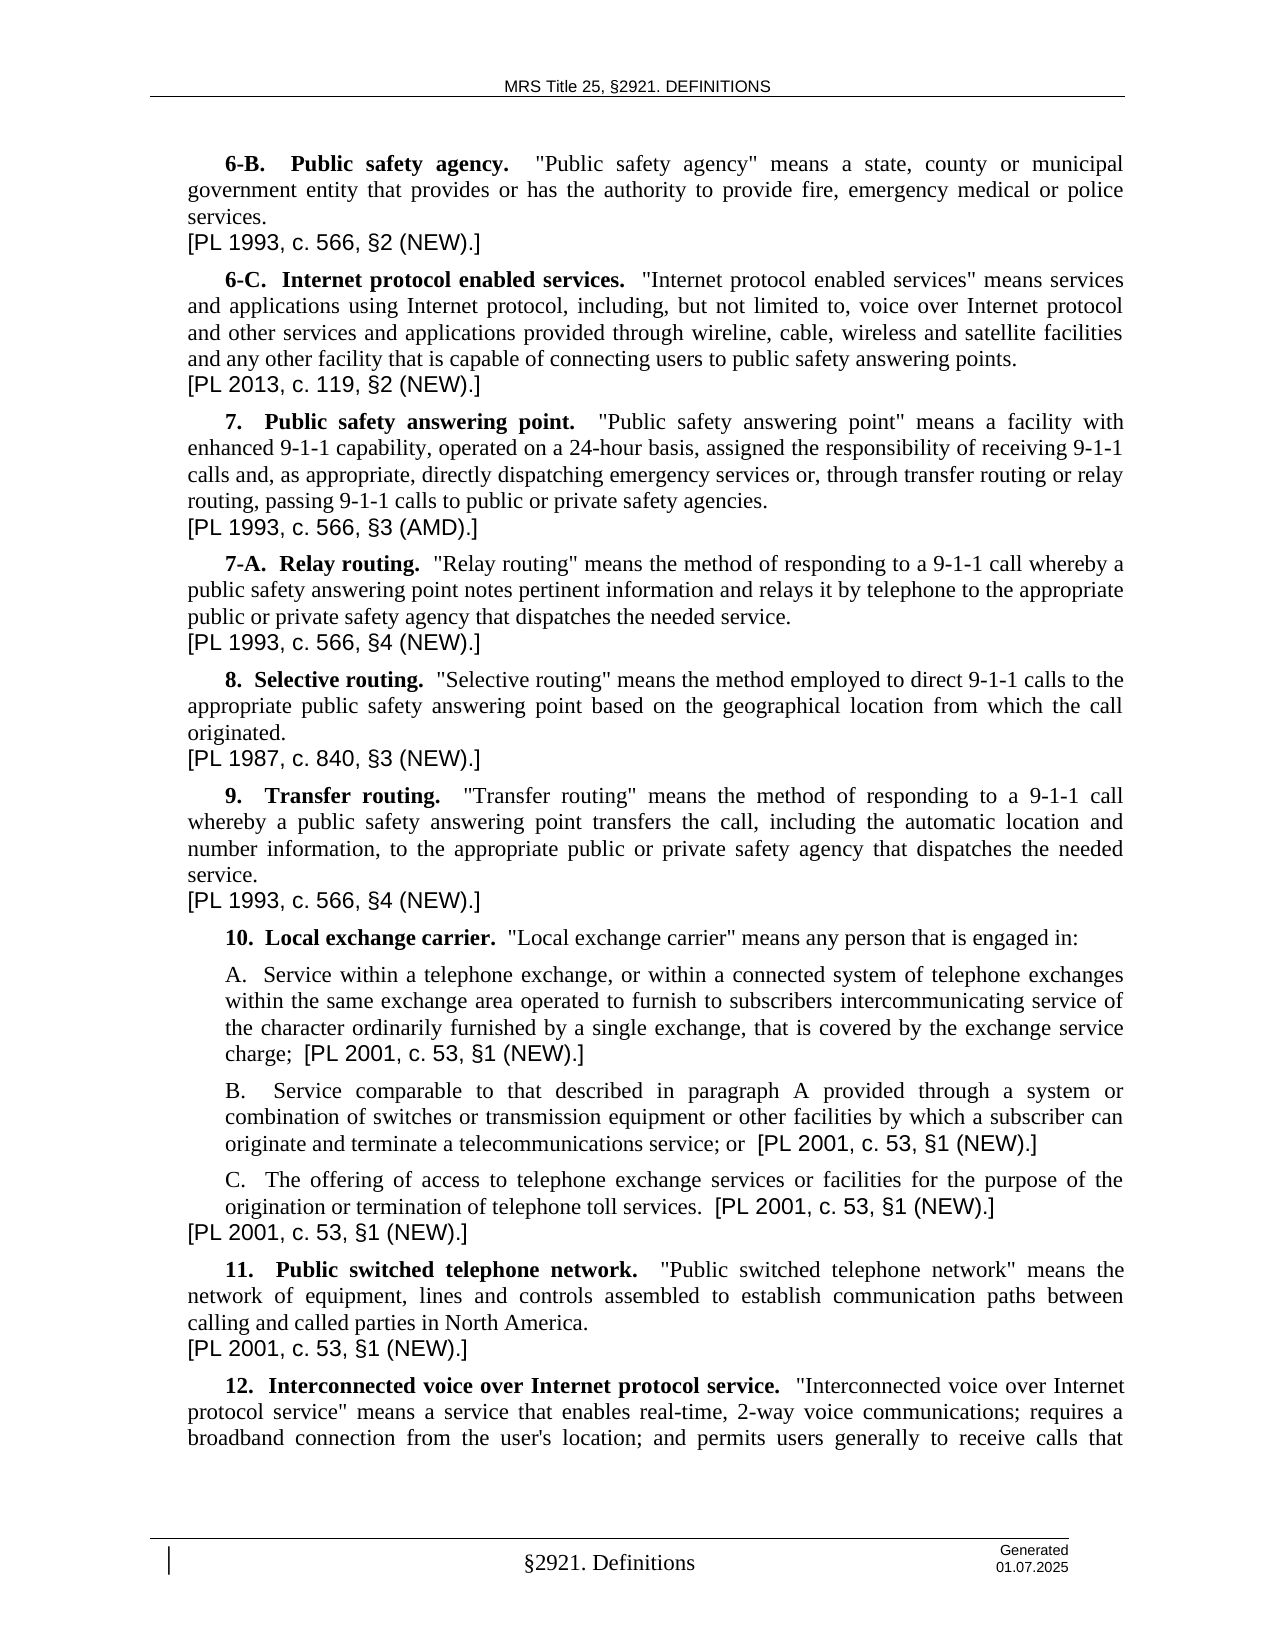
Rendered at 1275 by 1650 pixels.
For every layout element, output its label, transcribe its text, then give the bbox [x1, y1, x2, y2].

text [PL 2001, c. 53, §1 (NEW).] [187, 1335, 1125, 1361]
text 6-B. Public safety agency. "Public safety agency" means a state, county or municipal government entity that provides or has the authority to provide fire, emergency medical or police services. [187, 150, 1125, 229]
text 9. Transfer routing. "Transfer routing" means the method of responding to a 9-1-1 call whereby a public safety answering point transfers the call, including the automatic location and number information, to the appropriate public or private safety agency that dispatches the needed service. [187, 782, 1125, 887]
text A. Service within a telephone exchange, or within a connected system of telephone exchanges within the same exchange area operated to furnish to subscribers intercommunicating service of the character ordinarily furnished by a single exchange, that is covered by the exchange service charge; [PL 2001, c. 53, §1 (NEW).] [225, 961, 1125, 1066]
text 6-C. Internet protocol enabled services. "Internet protocol enabled services" means services and applications using Internet protocol, including, but not limited to, voice over Internet protocol and other services and applications provided through wireline, cable, wireless and satellite facilities and any other facility that is capable of connecting users to public safety answering points. [187, 266, 1125, 371]
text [187, 1372, 1125, 1451]
text 8. Selective routing. "Selective routing" means the method employed to direct 9-1-1 calls to the appropriate public safety answering point based on the geographical location from which the call originated. [187, 666, 1125, 745]
text [PL 1993, c. 566, §4 (NEW).] [187, 887, 1125, 914]
text 10. Local exchange carrier. "Local exchange carrier" means any person that is engaged in: [187, 924, 1125, 950]
text [PL 1987, c. 840, §3 (NEW).] [187, 745, 1125, 771]
text C. The offering of access to telephone exchange services or facilities for the purpose of the origination or termination of telephone toll services. [PL 2001, c. 53, §1 (NEW).] [225, 1166, 1125, 1219]
text [PL 2013, c. 119, §2 (NEW).] [187, 371, 1125, 398]
text [PL 2001, c. 53, §1 (NEW).] [187, 1219, 1125, 1246]
text 7. Public safety answering point. "Public safety answering point" means a facility with enhanced 9-1-1 capability, operated on a 24-hour basis, assigned the responsibility of receiving 9-1-1 calls and, as appropriate, directly dispatching emergency services or, through transfer routing or relay routing, passing 9-1-1 calls to public or private safety agencies. [187, 408, 1125, 513]
text 7-A. Relay routing. "Relay routing" means the method of responding to a 9-1-1 call whereby a public safety answering point notes pertinent information and relays it by telephone to the appropriate public or private safety agency that dispatches the needed service. [187, 550, 1125, 629]
text [PL 1993, c. 566, §4 (NEW).] [187, 629, 1125, 656]
text [PL 1993, c. 566, §2 (NEW).] [187, 229, 1125, 255]
text [PL 1993, c. 566, §3 (AMD).] [187, 513, 1125, 540]
text B. Service comparable to that described in paragraph A provided through a system or combination of switches or transmission equipment or other facilities by which a subscriber can originate and terminate a telecommunications service; or [PL 2001, c. 53, §1 (NEW).] [225, 1077, 1125, 1156]
text 11. Public switched telephone network. "Public switched telephone network" means the network of equipment, lines and controls assembled to establish communication paths between calling and called parties in North America. [187, 1256, 1125, 1335]
